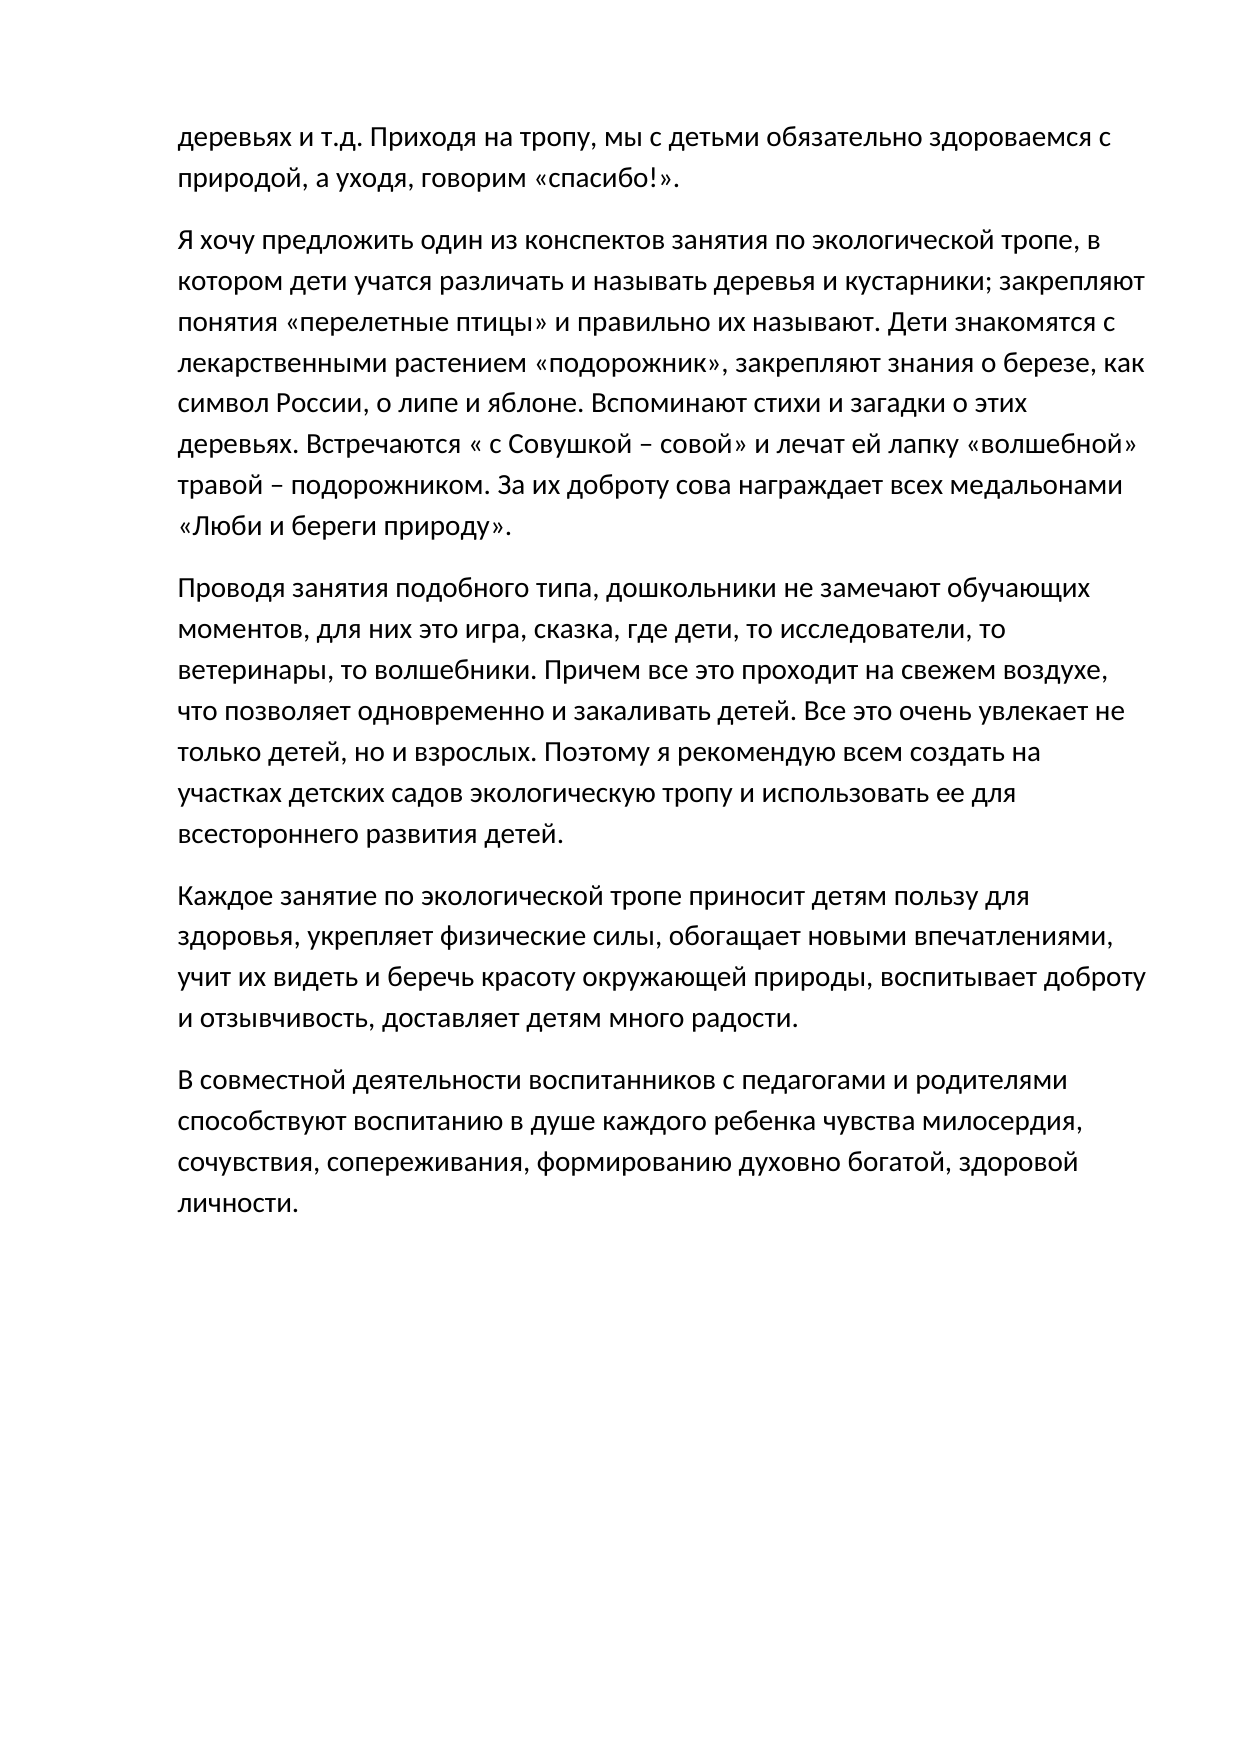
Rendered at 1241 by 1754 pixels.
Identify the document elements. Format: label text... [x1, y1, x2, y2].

text Каждое занятие по экологической тропе приносит детям пользу для здоровья, укрепляет физические силы, обогащает новыми впечатлениями, учит их видеть и беречь красоту окружающей природы, воспитывает доброту и отзывчивость, доставляет детям много радости. [177, 877, 1152, 1035]
text В совместной деятельности воспитанников с педагогами и родителями способствуют воспитанию в душе каждого ребенка чувства милосердия, сочувствия, сопереживания, формированию духовно богатой, здоровой личности. [177, 1061, 1152, 1219]
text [177, 118, 1152, 195]
text Я хочу предложить один из конспектов занятия по экологической тропе, в котором дети учатся различать и называть деревья и кустарники; закрепляют понятия «перелетные птицы» и правильно их называют. Дети знакомятся с лекарственными растением «подорожник», закрепляют знания о березе, как символ России, о липе и яблоне. Вспоминают стихи и загадки о этих деревьях. Встречаются « с Совушкой – совой» и лечат ей лапку «волшебной» травой – подорожником. За их доброту сова награждает всех медальонами «Люби и береги природу». [177, 221, 1152, 543]
text Проводя занятия подобного типа, дошкольники не замечают обучающих моментов, для них это игра, сказка, где дети, то исследователи, то ветеринары, то волшебники. Причем все это проходит на свежем воздухе, что позволяет одновременно и закаливать детей. Все это очень увлекает не только детей, но и взрослых. Поэтому я рекомендую всем создать на участках детских садов экологическую тропу и использовать ее для всестороннего развития детей. [177, 569, 1152, 850]
